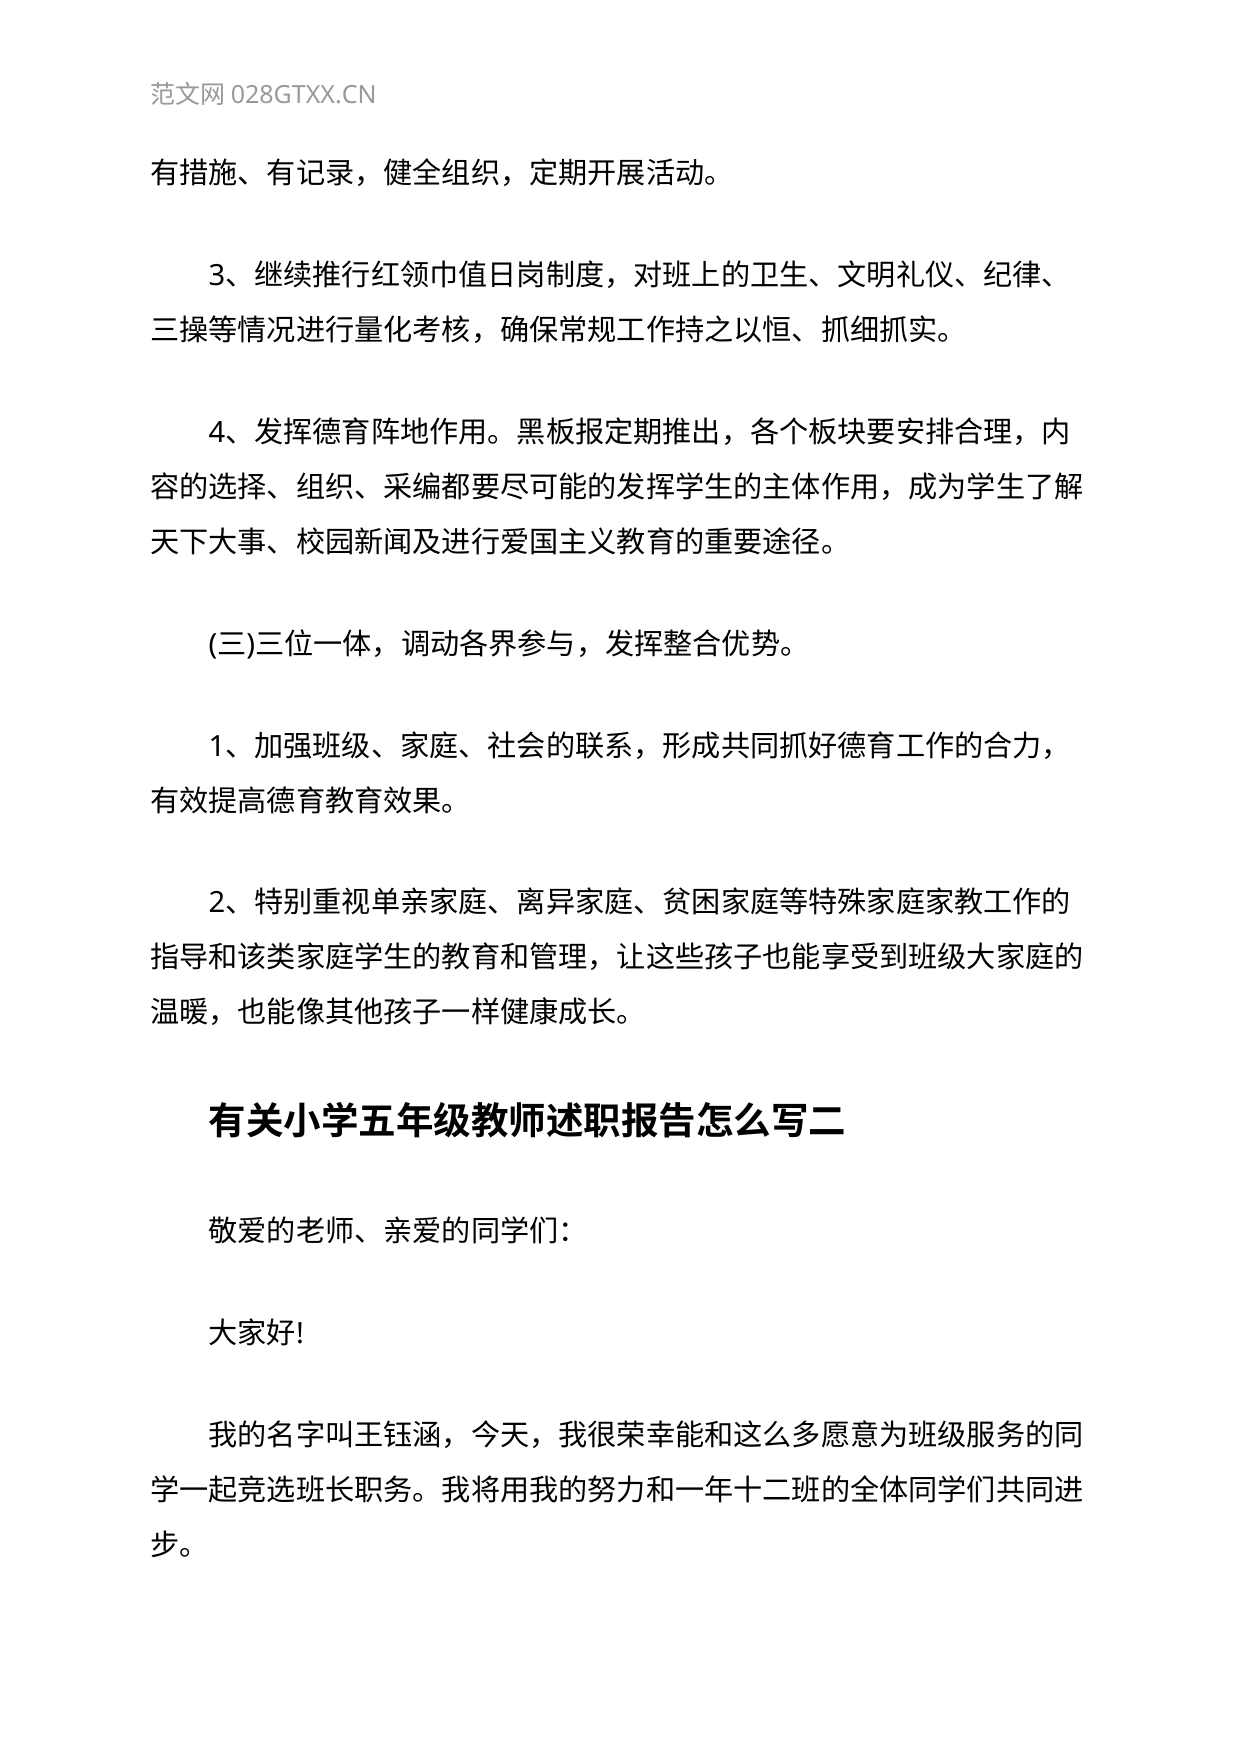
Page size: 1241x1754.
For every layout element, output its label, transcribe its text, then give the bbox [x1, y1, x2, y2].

text 4、发挥德育阵地作用。黑板报定期推出，各个板块要安排合理，内容的选择、组织、采编都要尽可能的发挥学生的主体作用，成为学生了解天下大事、校园新闻及进行爱国主义教育的重要途径。 [150, 408, 1090, 561]
text 3、继续推行红领巾值日岗制度，对班上的卫生、文明礼仪、纪律、三操等情况进行量化考核，确保常规工作持之以恒、抓细抓实。 [150, 252, 1090, 349]
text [150, 150, 1090, 192]
text 2、特别重视单亲家庭、离异家庭、贫困家庭等特殊家庭家教工作的指导和该类家庭学生的教育和管理，让这些孩子也能享受到班级大家庭的温暖，也能像其他孩子一样健康成长。 [150, 879, 1090, 1031]
text 1、加强班级、家庭、社会的联系，形成共同抓好德育工作的合力，有效提高德育教育效果。 [150, 722, 1090, 819]
text (三)三位一体，调动各界参与，发挥整合优势。 [150, 620, 1090, 663]
text 我的名字叫王钰涵，今天，我很荣幸能和这么多愿意为班级服务的同学一起竞选班长职务。我将用我的努力和一年十二班的全体同学们共同进步。 [150, 1412, 1090, 1564]
text 有关小学五年级教师述职报告怎么写二 [150, 1091, 1090, 1145]
text 敬爱的老师、亲爱的同学们： [150, 1208, 1090, 1250]
text 大家好! [150, 1310, 1090, 1352]
